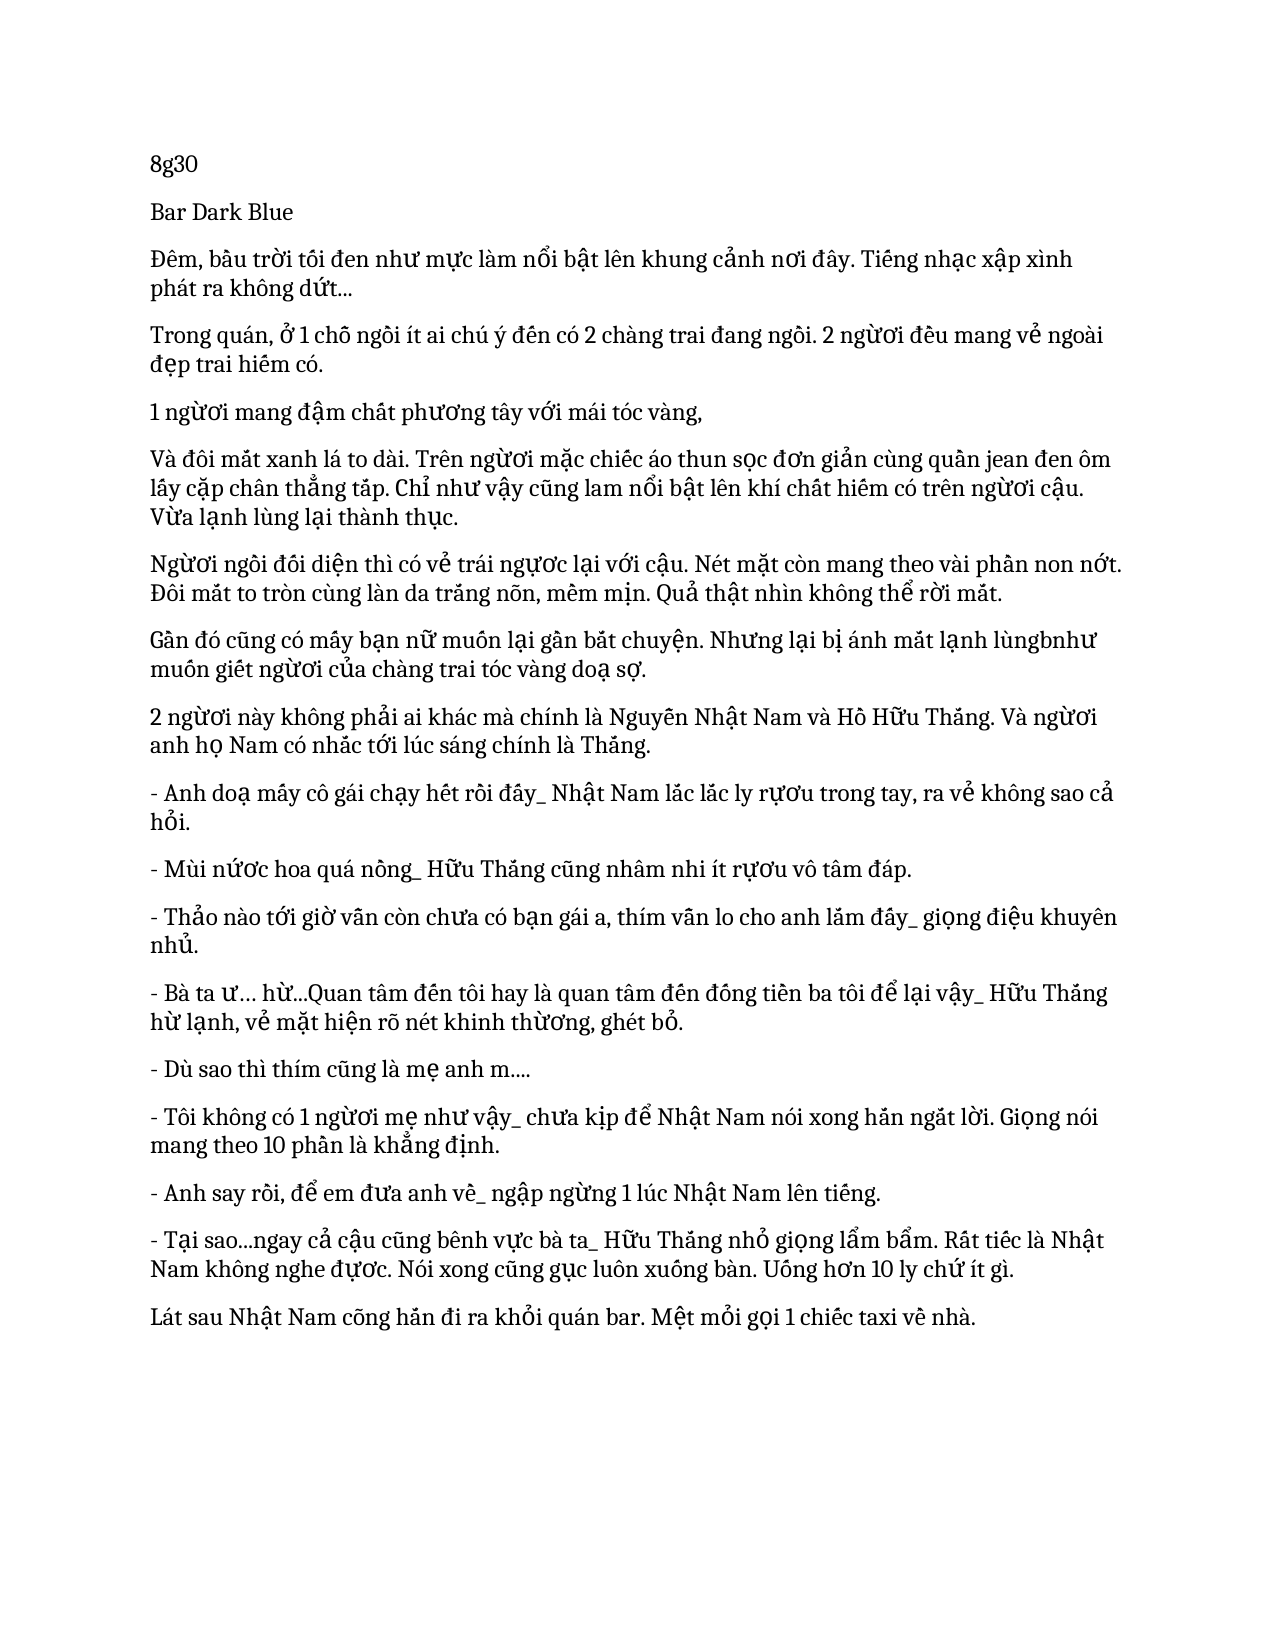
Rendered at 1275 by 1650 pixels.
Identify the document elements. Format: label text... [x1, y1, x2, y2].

text Lát sau Nhật Nam cõng hắn đi ra khỏi quán bar. Mệt mỏi gọi 1 chiếc taxi về nhà. [150, 1302, 1125, 1389]
text - Dù sao thì thím cũng là mẹ anh m.... [150, 1055, 1125, 1084]
text 2 ngừơi này không phải ai khác mà chính là Nguyễn Nhật Nam và Hồ Hữu Thắng. Và ngừơi anh họ Nam có nhắc tới lúc sáng chính là Thắng. [150, 702, 1125, 760]
text - Anh doạ mấy cô gái chạy hết rồi đấy_ Nhật Nam lắc lắc ly rựơu trong tay, ra vẻ không sao cả hỏi. [150, 779, 1125, 836]
text - Tại sao...ngay cả cậu cũng bênh vực bà ta_ Hữu Thắng nhỏ giọng lẩm bẩm. Rất tiếc là Nhật Nam không nghe đựơc. Nói xong cũng gục luôn xuống bàn. Uống hơn 10 ly chứ ít gì. [150, 1226, 1125, 1284]
text - Bà ta ư… hừ...Quan tâm đến tôi hay là quan tâm đến đống tiền ba tôi để lại vậy_ Hữu Thắng hừ lạnh, vẻ mặt hiện rõ nét khinh thừơng, ghét bỏ. [150, 979, 1125, 1036]
text 8g30 [150, 150, 1125, 179]
text - Mùi nứơc hoa quá nồng_ Hữu Thắng cũng nhâm nhi ít rựơu vô tâm đáp. [150, 855, 1125, 884]
text - Anh say rồi, để em đưa anh về_ ngập ngừng 1 lúc Nhật Nam lên tiếng. [150, 1179, 1125, 1207]
text Đêm, bầu trời tối đen như mực làm nổi bật lên khung cảnh nơi đây. Tiếng nhạc xập xình phát ra không dứt... [150, 245, 1125, 302]
text Trong quán, ở 1 chỗ ngồi ít ai chú ý đến có 2 chàng trai đang ngồi. 2 ngừơi đều mang vẻ ngoài đẹp trai hiếm có. [150, 321, 1125, 379]
text Bar Dark Blue [150, 197, 1125, 226]
text Gần đó cũng có mấy bạn nữ muốn lại gần bắt chuyện. Nhưng lại bị ánh mắt lạnh lùngbnhư muốn giết ngừơi của chàng trai tóc vàng doạ sợ. [150, 626, 1125, 684]
text 1 ngừơi mang đậm chất phương tây với mái tóc vàng, [150, 397, 1125, 426]
text Và đôi mắt xanh lá to dài. Trên ngừơi mặc chiếc áo thun sọc đơn giản cùng quần jean đen ôm lấy cặp chân thẳng tắp. Chỉ như vậy cũng lam nổi bật lên khí chất hiếm có trên ngừơi cậu. Vừa lạnh lùng lại thành thục. [150, 445, 1125, 531]
text - Tôi không có 1 ngừơi mẹ như vậy_ chưa kịp để Nhật Nam nói xong hắn ngắt lời. Giọng nói mang theo 10 phần là khẳng định. [150, 1102, 1125, 1160]
text - Thảo nào tới giờ vẫn còn chưa có bạn gái a, thím vẫn lo cho anh lắm đấy_ giọng điệu khuyên nhủ. [150, 902, 1125, 960]
text Ngừơi ngồi đối diện thì có vẻ trái ngựơc lại với cậu. Nét mặt còn mang theo vài phần non nớt. Đôi mắt to tròn cùng làn da trắng nõn, mềm mịn. Quả thật nhìn không thể rời mắt. [150, 550, 1125, 607]
